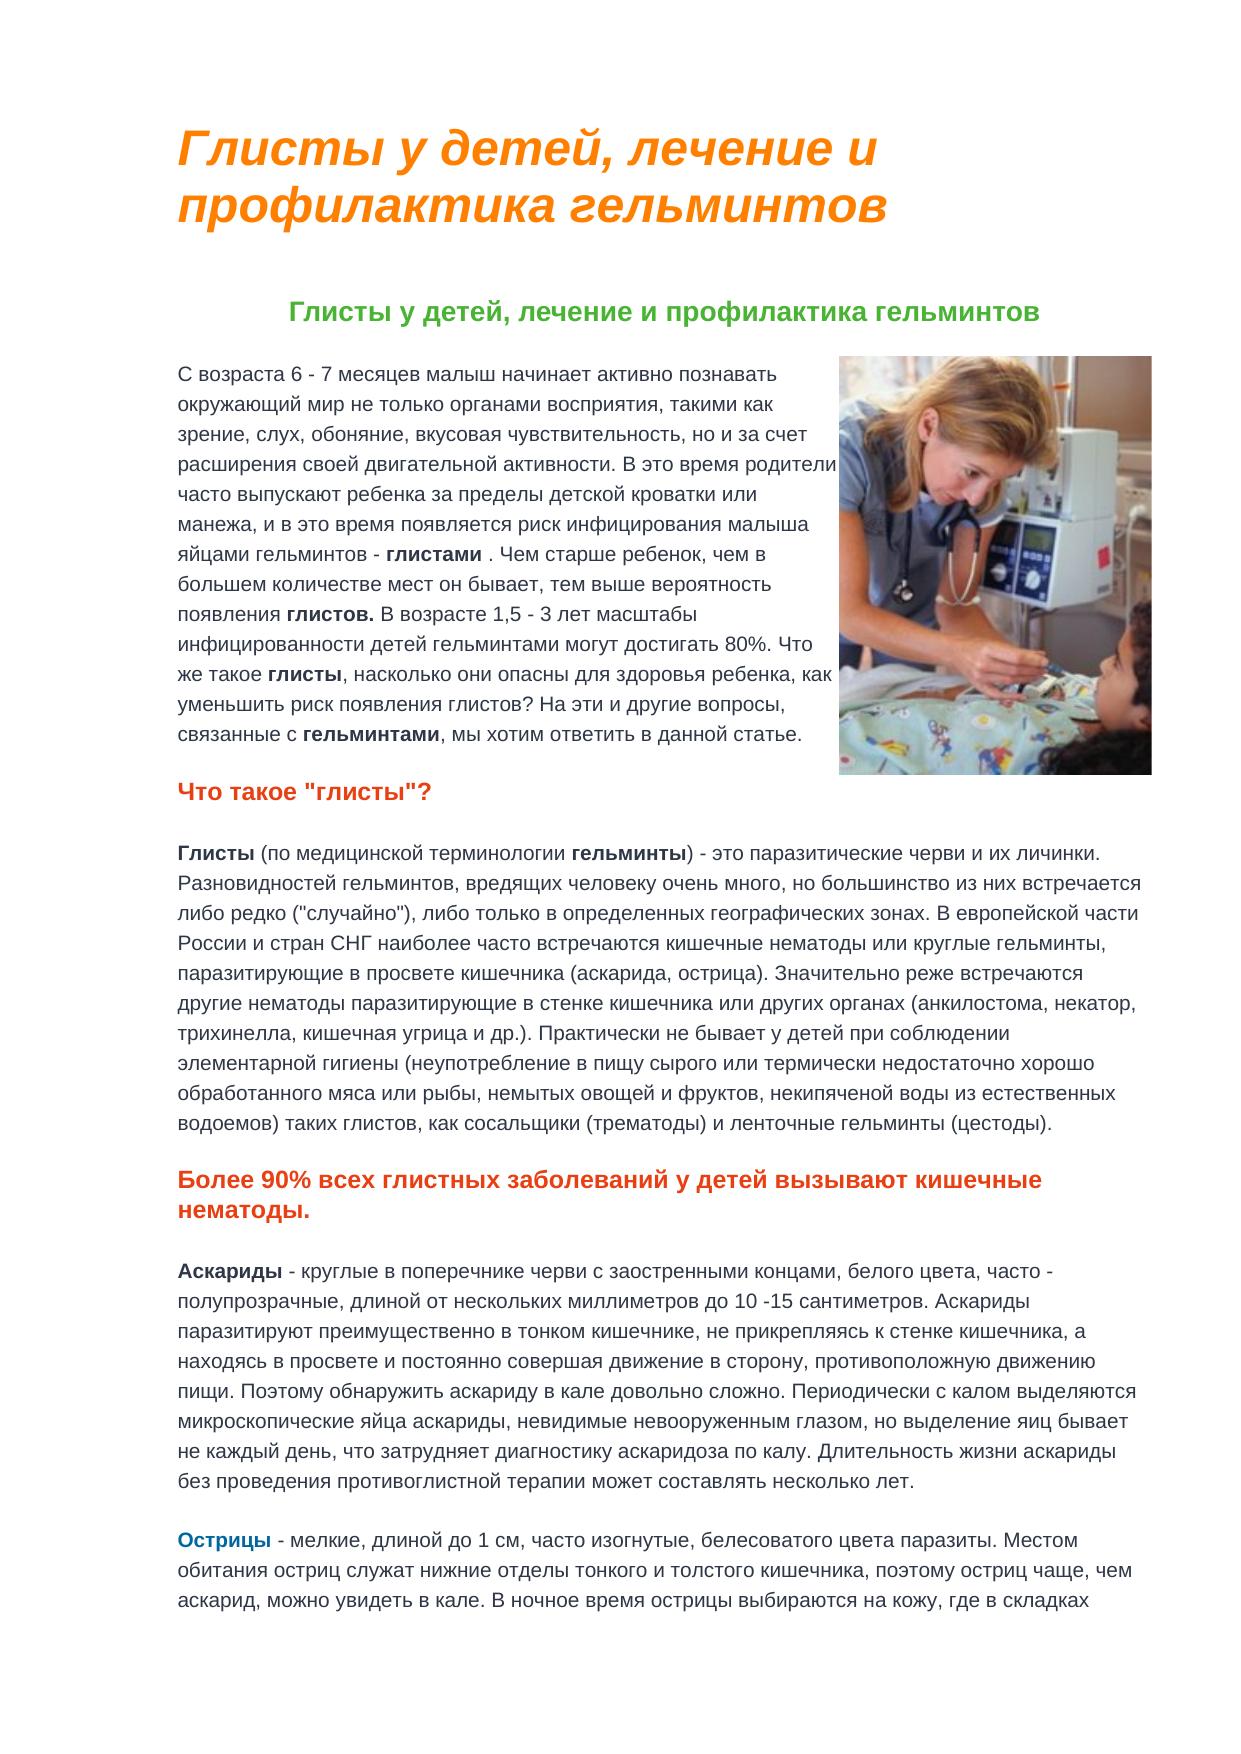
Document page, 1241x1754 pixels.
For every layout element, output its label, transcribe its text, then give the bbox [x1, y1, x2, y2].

text Глисты (по медицинской терминологии гельминты) - это паразитические черви и их личинки. Разновидностей гельминтов, вредящих человеку очень много, но большинство из них встречается либо редко ("случайно"), либо только в определенных географических зонах. В европейской части России и стран СНГ наиболее часто встречаются кишечные нематоды или круглые гельминты, паразитирующие в просвете кишечника (аскарида, острица). Значительно реже встречаются другие нематоды паразитирующие в стенке кишечника или других органах (анкилостома, некатор, трихинелла, кишечная угрица и др.). Практически не бывает у детей при соблюдении элементарной гигиены (неупотребление в пищу сырого или термически недостаточно хорошо обработанного мяса или рыбы, немытых овощей и фруктов, некипяченой воды из естественных водоемов) таких глистов, как сосальщики (трематоды) и ленточные гельминты (цестоды). [177, 834, 1152, 1134]
text Что такое "глисты"? [177, 775, 1152, 805]
text Глисты у детей, лечение и профилактика гельминтов [177, 118, 1152, 233]
text Глисты у детей, лечение и профилактика гельминтов [177, 262, 1152, 327]
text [177, 1522, 1152, 1612]
text Аскариды - круглые в поперечнике черви с заостренными концами, белого цвета, часто - полупрозрачные, длиной от нескольких миллиметров до 10 -15 сантиметров. Аскариды паразитируют преимущественно в тонком кишечнике, не прикрепляясь к стенке кишечника, а находясь в просвете и постоянно совершая движение в сторону, противоположную движению пищи. Поэтому обнаружить аскариду в кале довольно сложно. Периодически с калом выделяются микроскопические яйца аскариды, невидимые невооруженным глазом, но выделение яиц бывает не каждый день, что затрудняет диагностику аскаридоза по калу. Длительность жизни аскариды без проведения противоглистной терапии может составлять несколько лет. [177, 1253, 1152, 1493]
text С возраста 6 - 7 месяцев малыш начинает активно познавать окружающий мир не только органами восприятия, такими как зрение, слух, обоняние, вкусовая чувствительность, но и за счет расширения своей двигательной активности. В это время родители часто выпускают ребенка за пределы детской кроватки или манежа, и в это время появляется риск инфицирования малыша яйцами гельминтов - глистами . Чем старше ребенок, чем в большем количестве мест он бывает, тем выше вероятность появления глистов. В возрасте 1,5 - 3 лет масштабы инфицированности детей гельминтами могут достигать 80%. Что же такое глисты, насколько они опасны для здоровья ребенка, как уменьшить риск появления глистов? На эти и другие вопросы, связанные с гельминтами, мы хотим ответить в данной статье. [177, 356, 839, 746]
picture [839, 356, 1152, 775]
text Более 90% всех глистных заболеваний у детей вызывают кишечные нематоды. [177, 1164, 1152, 1224]
